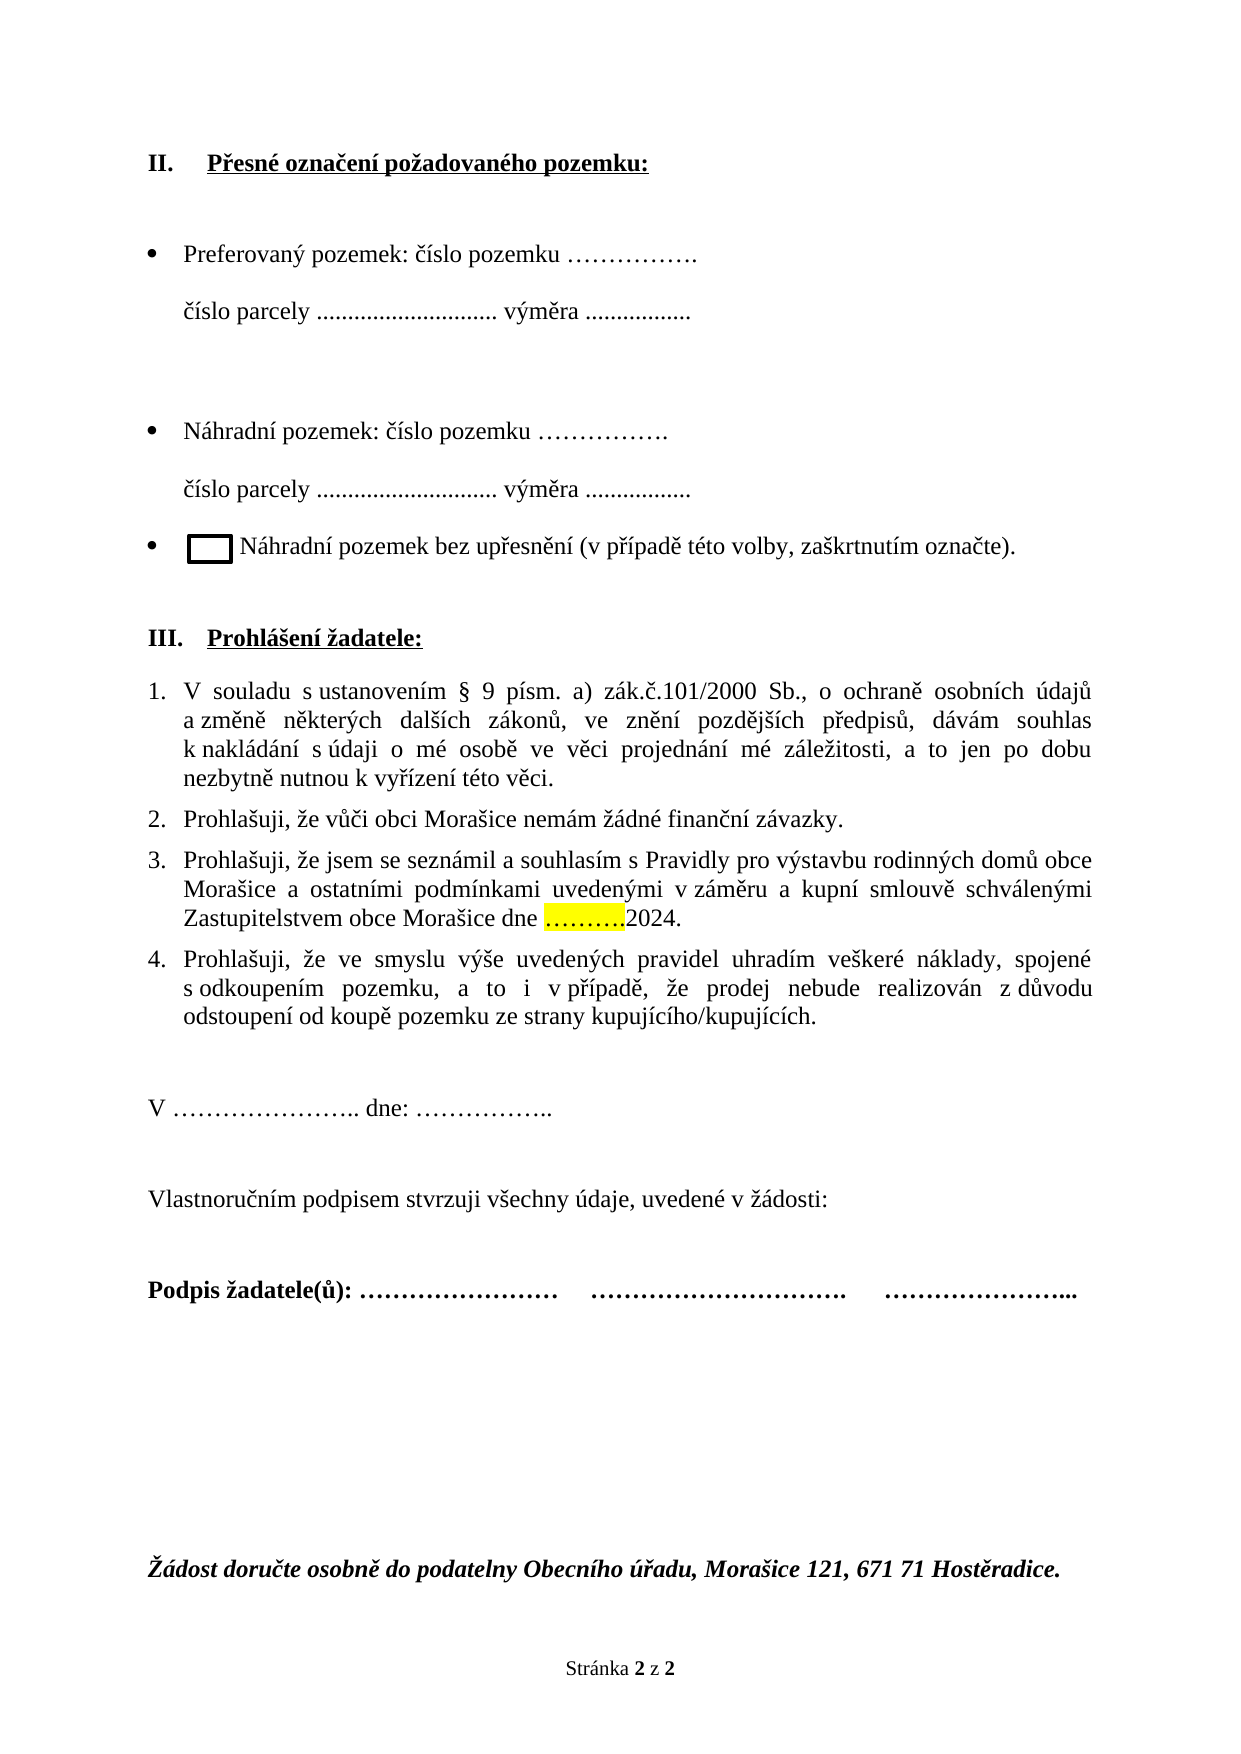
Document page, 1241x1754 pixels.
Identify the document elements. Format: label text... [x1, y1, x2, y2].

text Podpis žadatele(ů): …………………… …………………………. …………………... [148, 1275, 1092, 1304]
text Vlastnoručním podpisem stvrzuji všechny údaje, uvedené v žádosti: [148, 1184, 1092, 1213]
list Prohlašuji, že jsem se seznámil a souhlasím s Pravidly pro výstavbu rodinných domů obce Morašice a ostatními podmínkami uvedenými v záměru a kupní smlouvě schválenými Zastupitelstvem obce Morašice dne ……….2024. [148, 845, 1092, 931]
list V souladu s ustanovením § 9 písm. a) zák.č.101/2000 Sb., o ochraně osobních údajů a změně některých dalších zákonů, ve znění pozdějších předpisů, dávám souhlas k nakládání s údaji o mé osobě ve věci projednání mé záležitosti, a to jen po dobu nezbytně nutnou k vyřízení této věci. [148, 676, 1092, 791]
list Preferovaný pozemek: číslo pozemku ……………. [148, 239, 1092, 268]
list Prohlašuji, že ve smyslu výše uvedených pravidel uhradím veškeré náklady, spojené s odkoupením pozemku, a to i v případě, že prodej nebude realizován z důvodu odstoupení od koupě pozemku ze strany kupujícího/kupujících. [148, 944, 1092, 1030]
list Prohlašuji, že vůči obci Morašice nemám žádné finanční závazky. [148, 804, 1092, 833]
list Přesné označení požadovaného pozemku: [148, 148, 1092, 176]
list číslo parcely ............................. výměra ................. [183, 474, 1092, 503]
list Náhradní pozemek bez upřesnění (v případě této volby, zaškrtnutím označte). [148, 531, 1092, 560]
list Prohlášení žadatele: [148, 623, 1092, 651]
text Žádost doručte osobně do podatelny Obecního úřadu, Morašice 121, 671 71 Hostěradice. [148, 1554, 1092, 1583]
list číslo parcely ............................. výměra ................. [183, 296, 1092, 325]
list Náhradní pozemek: číslo pozemku ……………. [148, 416, 1092, 445]
text V ………………….. dne: …………….. [148, 1093, 1092, 1121]
